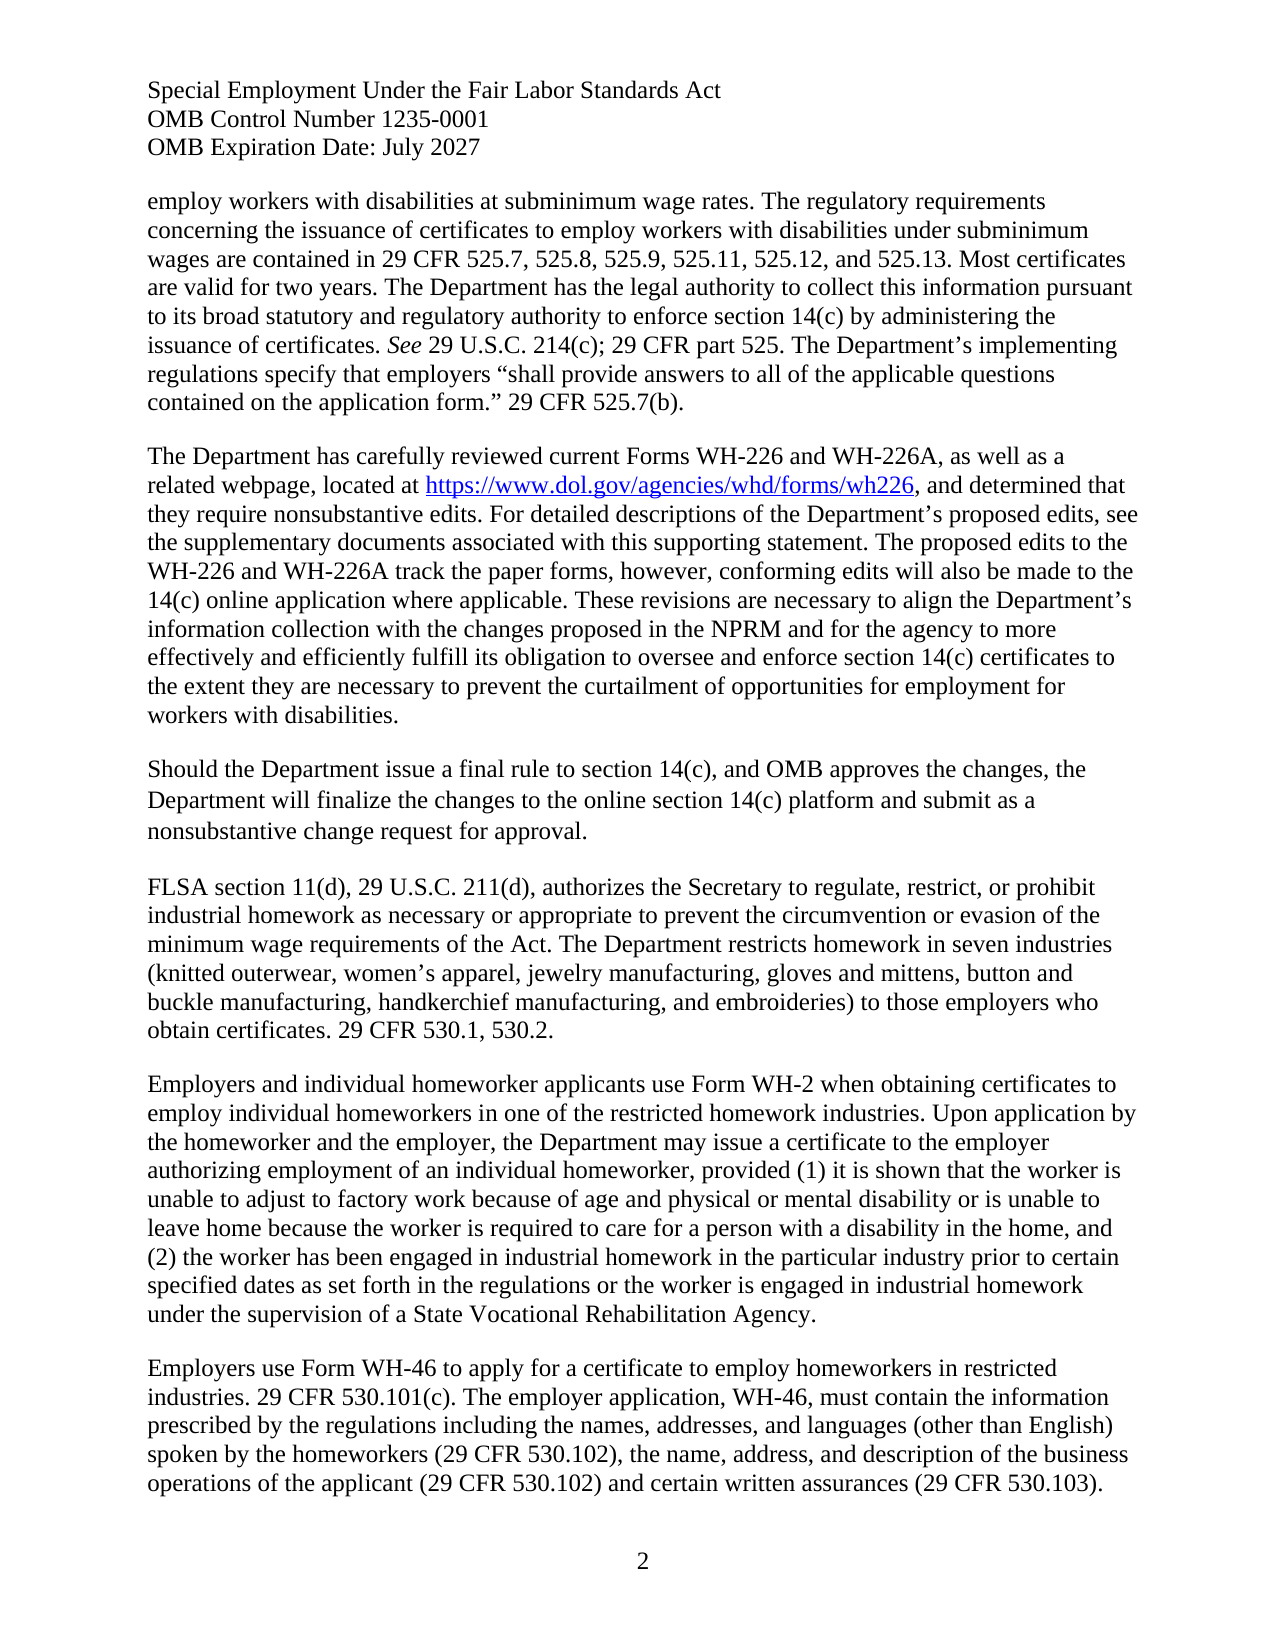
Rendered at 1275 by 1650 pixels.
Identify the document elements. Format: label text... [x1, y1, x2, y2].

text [147, 1353, 1138, 1497]
text FLSA section 11(d), 29 U.S.C. 211(d), authorizes the Secretary to regulate, restrict, or prohibit industrial homework as necessary or appropriate to prevent the circumvention or evasion of the minimum wage requirements of the Act. The Department restricts homework in seven industries (knitted outerwear, women’s apparel, jewelry manufacturing, gloves and mittens, button and buckle manufacturing, handkerchief manufacturing, and embroideries) to those employers who obtain certificates. 29 CFR 530.1, 530.2. [147, 872, 1138, 1044]
text The Department has carefully reviewed current Forms WH-226 and WH-226A, as well as a related webpage, located at https://www.dol.gov/agencies/whd/forms/wh226, and determined that they require nonsubstantive edits. For detailed descriptions of the Department’s proposed edits, see the supplementary documents associated with this supporting statement. The proposed edits to the WH-226 and WH-226A track the paper forms, however, conforming edits will also be made to the 14(c) online application where applicable. These revisions are necessary to align the Department’s information collection with the changes proposed in the NPRM and for the agency to more effectively and efficiently fulfill its obligation to oversee and enforce section 14(c) certificates to the extent they are necessary to prevent the curtailment of opportunities for employment for workers with disabilities. [147, 441, 1138, 729]
text Should the Department issue a final rule to section 14(c), and OMB approves the changes, the Department will finalize the changes to the online section 14(c) platform and submit as a nonsubstantive change request for approval. [147, 754, 1127, 844]
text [147, 186, 1138, 416]
text Employers and individual homeworker applicants use Form WH-2 when obtaining certificates to employ individual homeworkers in one of the restricted homework industries. Upon application by the homeworker and the employer, the Department may issue a certificate to the employer authorizing employment of an individual homeworker, provided (1) it is shown that the worker is unable to adjust to factory work because of age and physical or mental disability or is unable to leave home because the worker is required to care for a person with a disability in the home, and (2) the worker has been engaged in industrial homework in the particular industry prior to certain specified dates as set forth in the regulations or the worker is engaged in industrial homework under the supervision of a State Vocational Rehabilitation Agency. [147, 1069, 1138, 1328]
